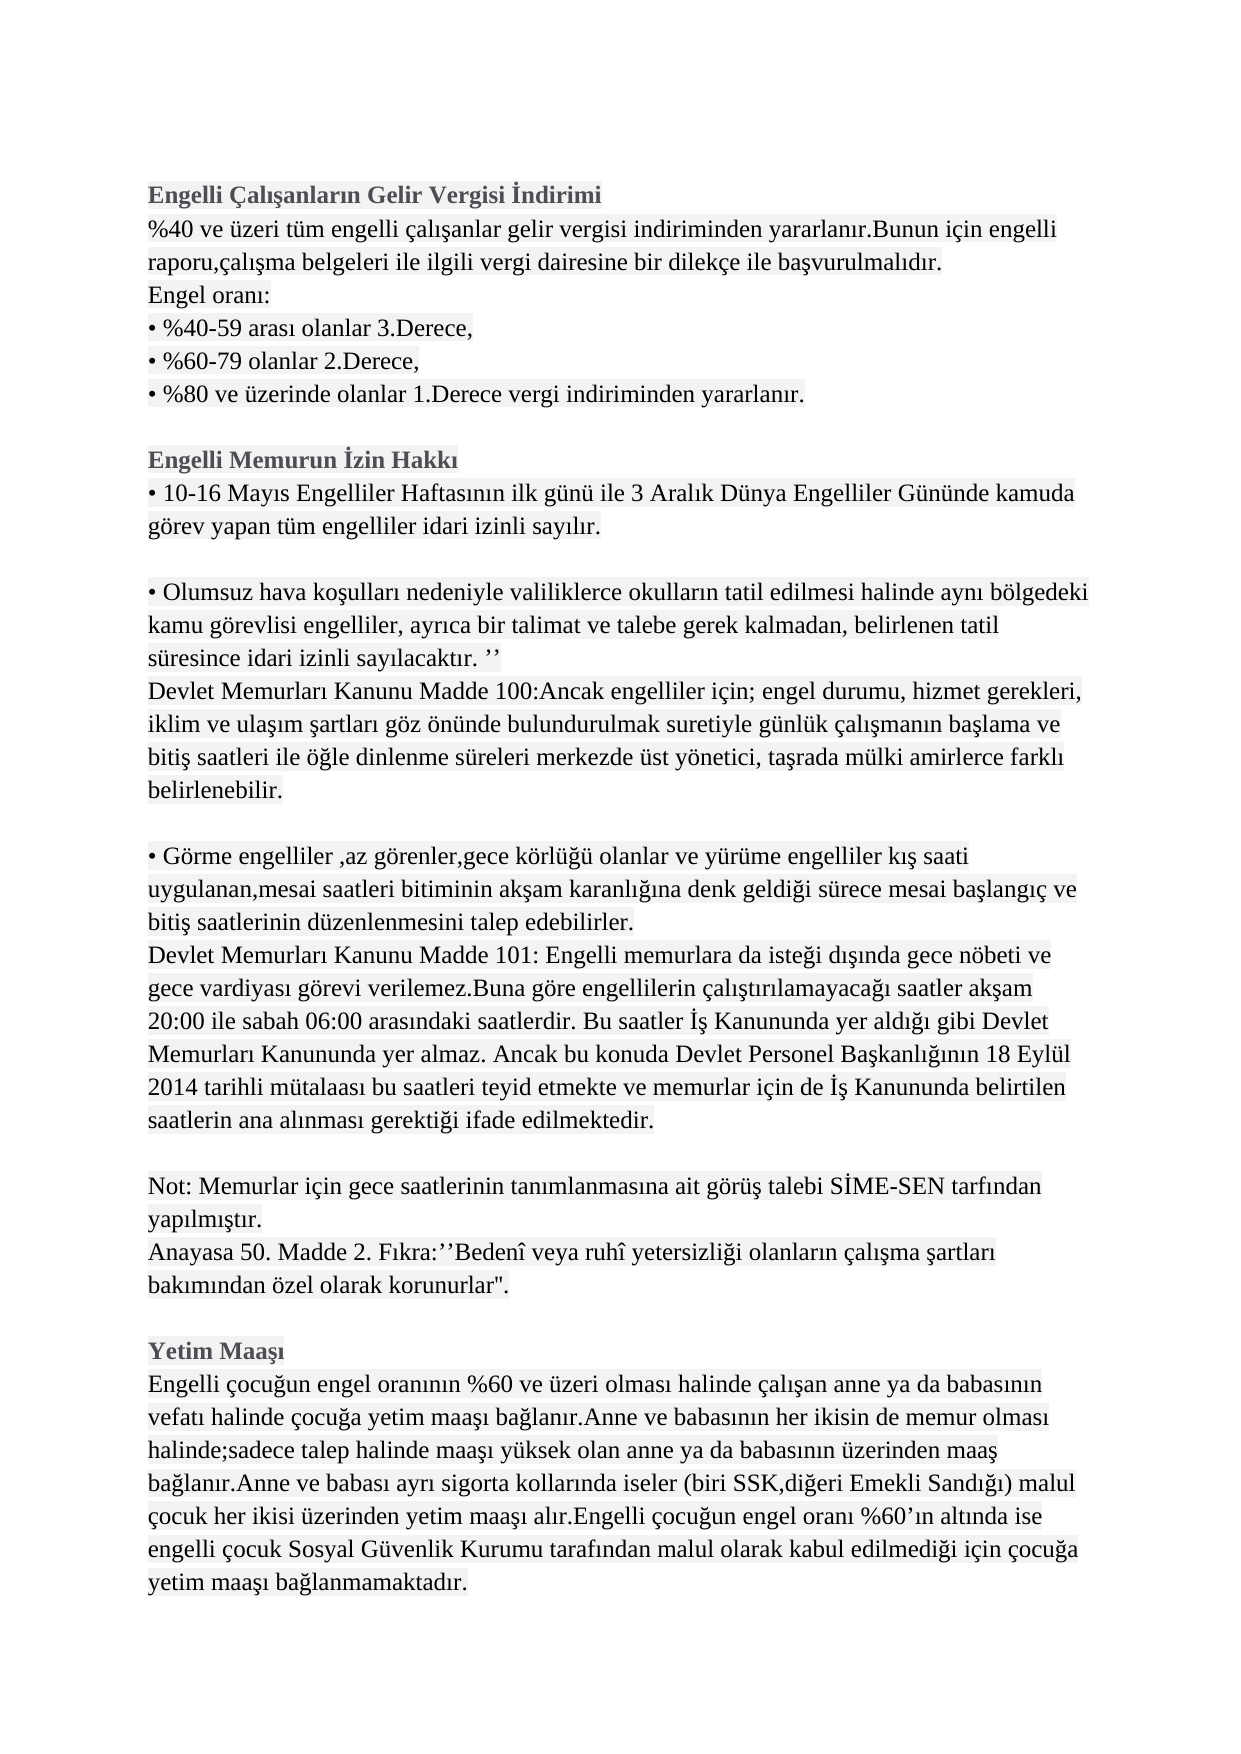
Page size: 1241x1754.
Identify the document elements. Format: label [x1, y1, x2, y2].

text [148, 148, 1093, 1596]
